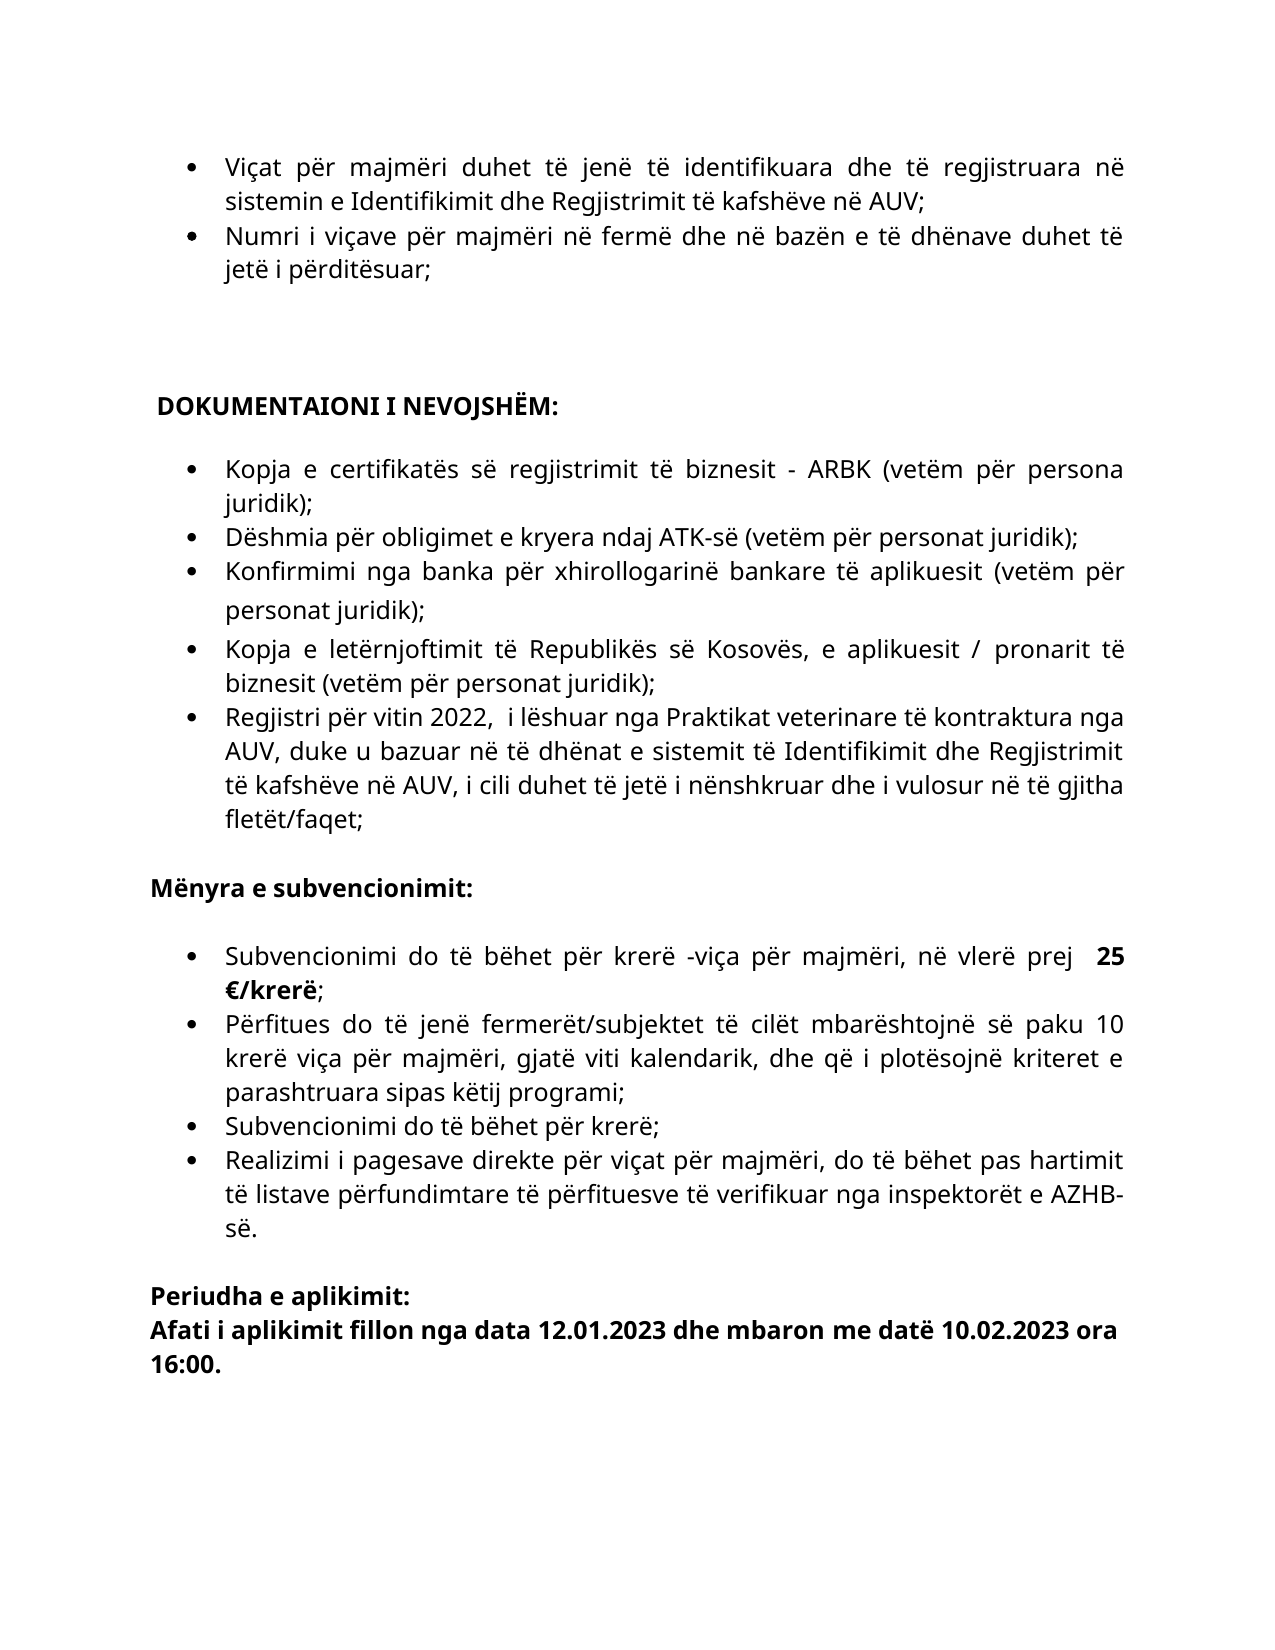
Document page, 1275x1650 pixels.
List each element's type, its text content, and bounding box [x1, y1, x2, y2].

list Kopja e letërnjoftimit të Republikës së Kosovës, e aplikuesit / pronarit të biznesit (vetëm për personat juridik); [187, 632, 1125, 700]
text DOKUMENTAIONI I NEVOJSHËM: [150, 388, 1125, 422]
list Realizimi i pagesave direkte për viçat për majmëri, do të bëhet pas hartimit të listave përfundimtare të përfituesve të verifikuar nga inspektorët e AZHB-së. [187, 1143, 1125, 1245]
list Regjistri për vitin 2022, i lëshuar nga Praktikat veterinare të kontraktura nga AUV, duke u bazuar në të dhënat e sistemit të Identifikimit dhe Regjistrimit të kafshëve në AUV, i cili duhet të jetë i nënshkruar dhe i vulosur në të gjitha fletët/faqet; [187, 700, 1125, 836]
list Subvencionimi do të bëhet për krerë -viça për majmëri, në vlerë prej 25 €/krerë; [187, 938, 1125, 1006]
list Kopja e certifikatës së regjistrimit të biznesit - ARBK (vetëm për persona juridik); [187, 451, 1125, 519]
list Viçat për majmëri duhet të jenë të identifikuara dhe të regjistruara në sistemin e Identifikimit dhe Regjistrimit të kafshëve në AUV; [187, 150, 1125, 218]
list Numri i viçave për majmëri në fermë dhe në bazën e të dhënave duhet të jetë i përditësuar; [187, 218, 1125, 286]
text Afati i aplikimit fillon nga data 12.01.2023 dhe mbaron me datë 10.02.2023 ora 16:00. [150, 1313, 1125, 1381]
list Përfitues do të jenë fermerët/subjektet të cilët mbarështojnë së paku 10 krerë viça për majmëri, gjatë viti kalendarik, dhe që i plotësojnë kriteret e parashtruara sipas këtij programi; [187, 1006, 1125, 1109]
list Subvencionimi do të bëhet për krerë; [187, 1109, 1125, 1143]
list Konfirmimi nga banka për xhirollogarinë bankare të aplikuesit (vetëm për personat juridik); [187, 553, 1125, 627]
list Dëshmia për obligimet e kryera ndaj ATK-së (vetëm për personat juridik); [187, 519, 1125, 553]
text Periudha e aplikimit: [150, 1279, 1125, 1313]
text Mënyra e subvencionimit: [150, 870, 1125, 904]
